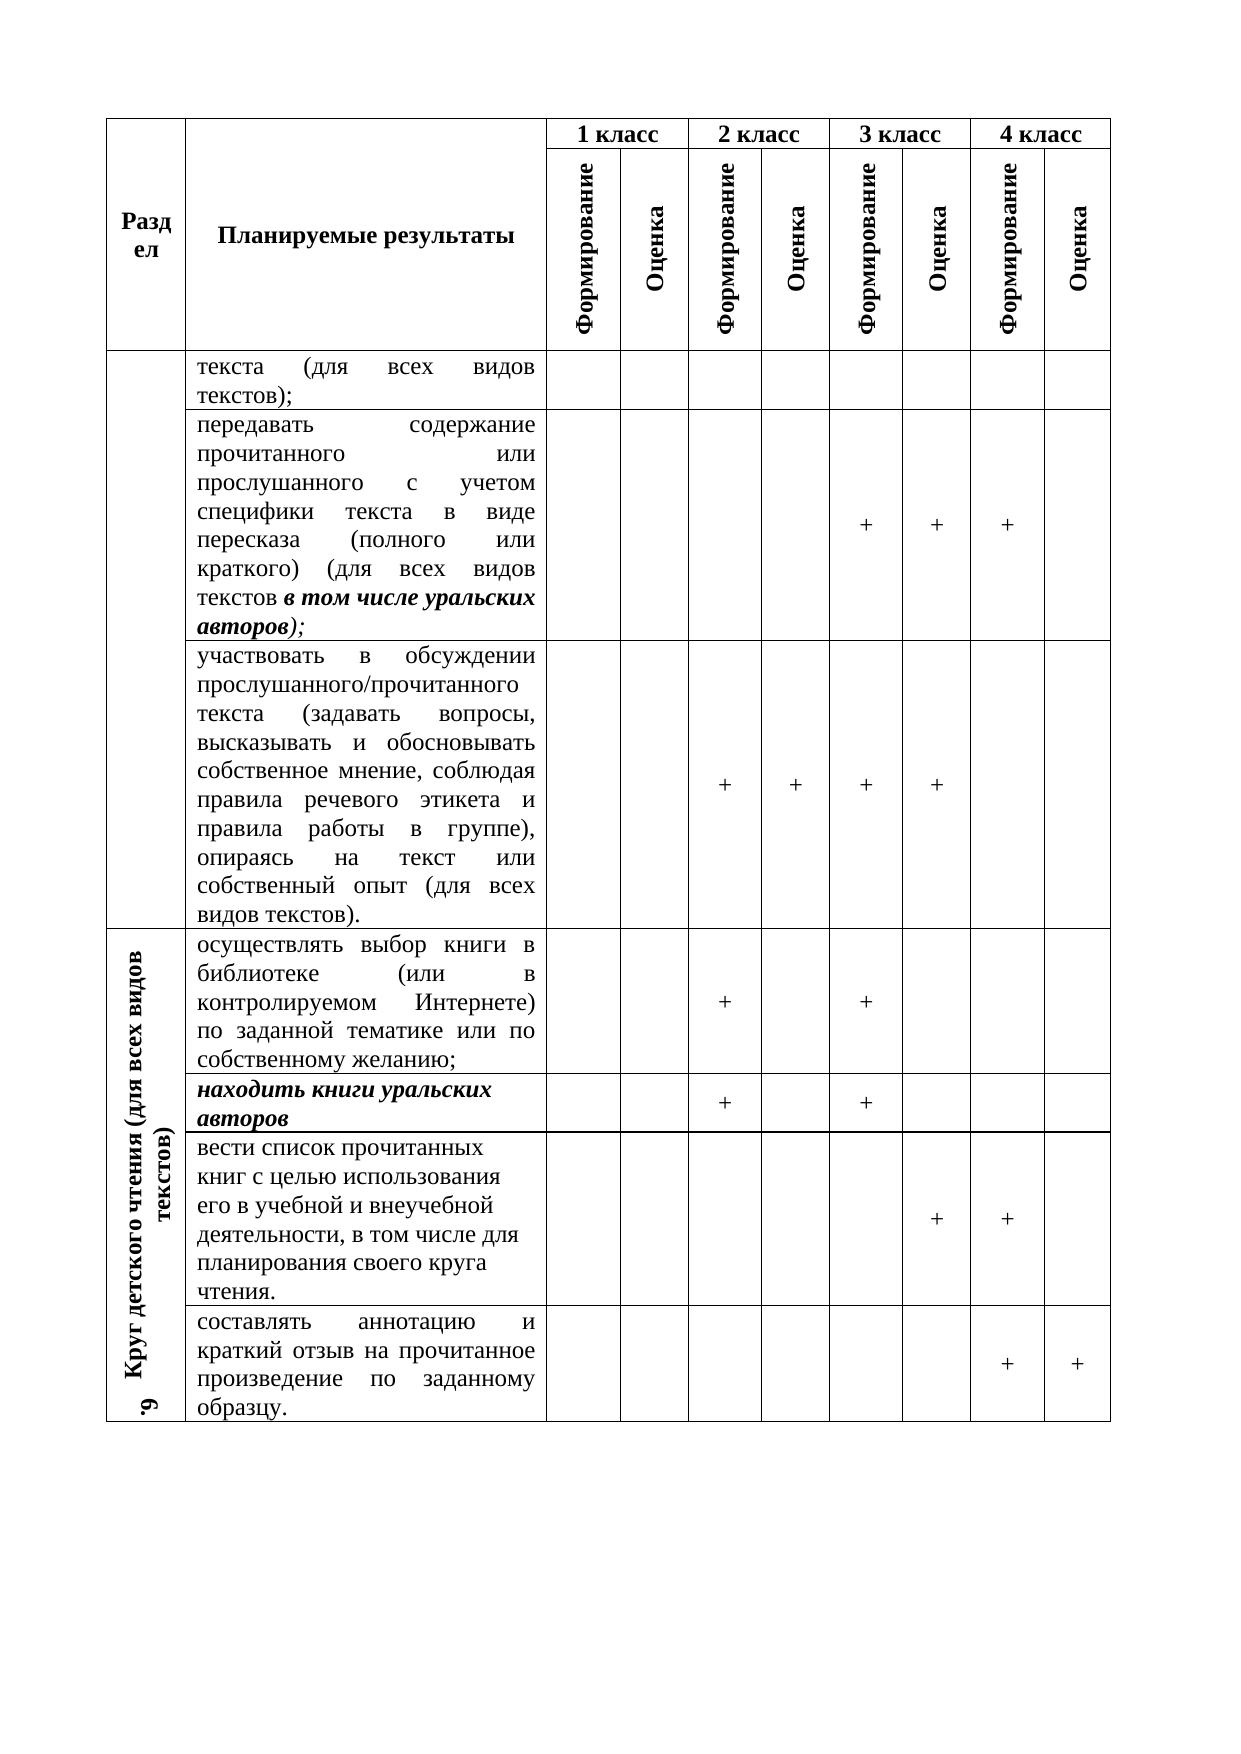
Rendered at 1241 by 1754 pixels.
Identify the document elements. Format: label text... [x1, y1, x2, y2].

table_cell + [903, 1133, 970, 1305]
table_header Планируемые результаты [186, 119, 546, 350]
table_cell + [689, 641, 761, 928]
table_cell [903, 1306, 970, 1421]
table_cell Формирование [689, 149, 761, 350]
table_cell [762, 1074, 829, 1131]
table_cell [971, 1074, 1044, 1131]
table_cell [621, 410, 688, 639]
table_cell [547, 410, 620, 639]
table_cell Оценка [762, 149, 829, 350]
table_cell [830, 1306, 902, 1421]
table_cell [971, 351, 1044, 408]
table_cell Формирование [830, 149, 902, 350]
table_cell [547, 1074, 620, 1131]
table_cell [547, 1133, 620, 1305]
table_cell [762, 1133, 829, 1305]
table_cell + [762, 641, 829, 928]
table_cell [903, 929, 970, 1073]
table_cell + [830, 410, 902, 639]
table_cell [186, 351, 546, 408]
table_cell [621, 1306, 688, 1421]
table_cell [1045, 641, 1110, 928]
table_cell [689, 1306, 761, 1421]
table_header 1 класс [547, 119, 688, 148]
table_cell [689, 410, 761, 639]
table_cell + [903, 351, 970, 408]
table_cell [547, 641, 620, 928]
table_cell + [971, 1133, 1044, 1305]
table_cell [762, 929, 829, 1073]
table_cell + [689, 1074, 761, 1131]
table_cell [971, 641, 1044, 928]
table_cell [621, 929, 688, 1073]
table_cell находить книги уральских авторов [186, 1074, 546, 1131]
table_header 3 класс [830, 119, 970, 148]
table_cell + [830, 929, 902, 1073]
table_cell [1045, 410, 1110, 639]
table_cell Формирование [971, 149, 1044, 350]
table_cell [1045, 1133, 1110, 1305]
table_cell + [830, 351, 902, 408]
table_cell + [971, 410, 1044, 639]
table_cell + [903, 410, 970, 639]
table_header 2 класс [689, 119, 829, 148]
table_cell + [830, 641, 902, 928]
table_cell Оценка [1045, 149, 1110, 350]
table_cell [547, 351, 620, 408]
table_cell [621, 351, 688, 408]
table_cell [621, 1074, 688, 1131]
table_cell [1045, 351, 1110, 408]
table_cell вести список прочитанных книг с целью использования его в учебной и внеучебной деятельности, в том числе для планирования своего круга чтения. [186, 1133, 546, 1305]
table_cell + [1045, 1306, 1110, 1421]
table_cell [547, 1306, 620, 1421]
table_cell [621, 1133, 688, 1305]
table_cell [1045, 1074, 1110, 1131]
table_header Раздел [107, 119, 185, 350]
table_cell Оценка [621, 149, 688, 350]
table_cell [971, 929, 1044, 1073]
table_cell [762, 1306, 829, 1421]
table_cell Круг детского чтения (для всех видов текстов) [107, 929, 185, 1421]
table_cell передавать содержание прочитанного или прослушанного с учетом специфики текста в виде пересказа (полного или краткого) (для всех видов текстов в том числе уральских авторов); [186, 410, 546, 639]
table_cell Оценка [903, 149, 970, 350]
table_cell + [903, 641, 970, 928]
table_cell + [762, 351, 829, 408]
table_cell [762, 410, 829, 639]
table_cell [1045, 929, 1110, 1073]
table_cell [547, 929, 620, 1073]
table_cell + [830, 1074, 902, 1131]
table_cell [689, 1133, 761, 1305]
table_cell составлять аннотацию и краткий отзыв на прочитанное произведение по заданному образцу. [186, 1306, 546, 1421]
table_cell + [971, 1306, 1044, 1421]
table_cell + [689, 929, 761, 1073]
table_cell Формирование [547, 149, 620, 350]
table_cell [830, 1133, 902, 1305]
table_cell [621, 641, 688, 928]
table_cell [903, 1074, 970, 1131]
table_header 4 класс [971, 119, 1110, 148]
table_cell осуществлять выбор книги в библиотеке (или в контролируемом Интернете) по заданной тематике или по собственному желанию; [186, 929, 546, 1073]
table_cell [689, 351, 761, 408]
table_cell участвовать в обсуждении прослушанного/прочитанного текста (задавать вопросы, высказывать и обосновывать собственное мнение, соблюдая правила речевого этикета и правила работы в группе), опираясь на текст или собственный опыт (для всех видов текстов). [186, 641, 546, 928]
